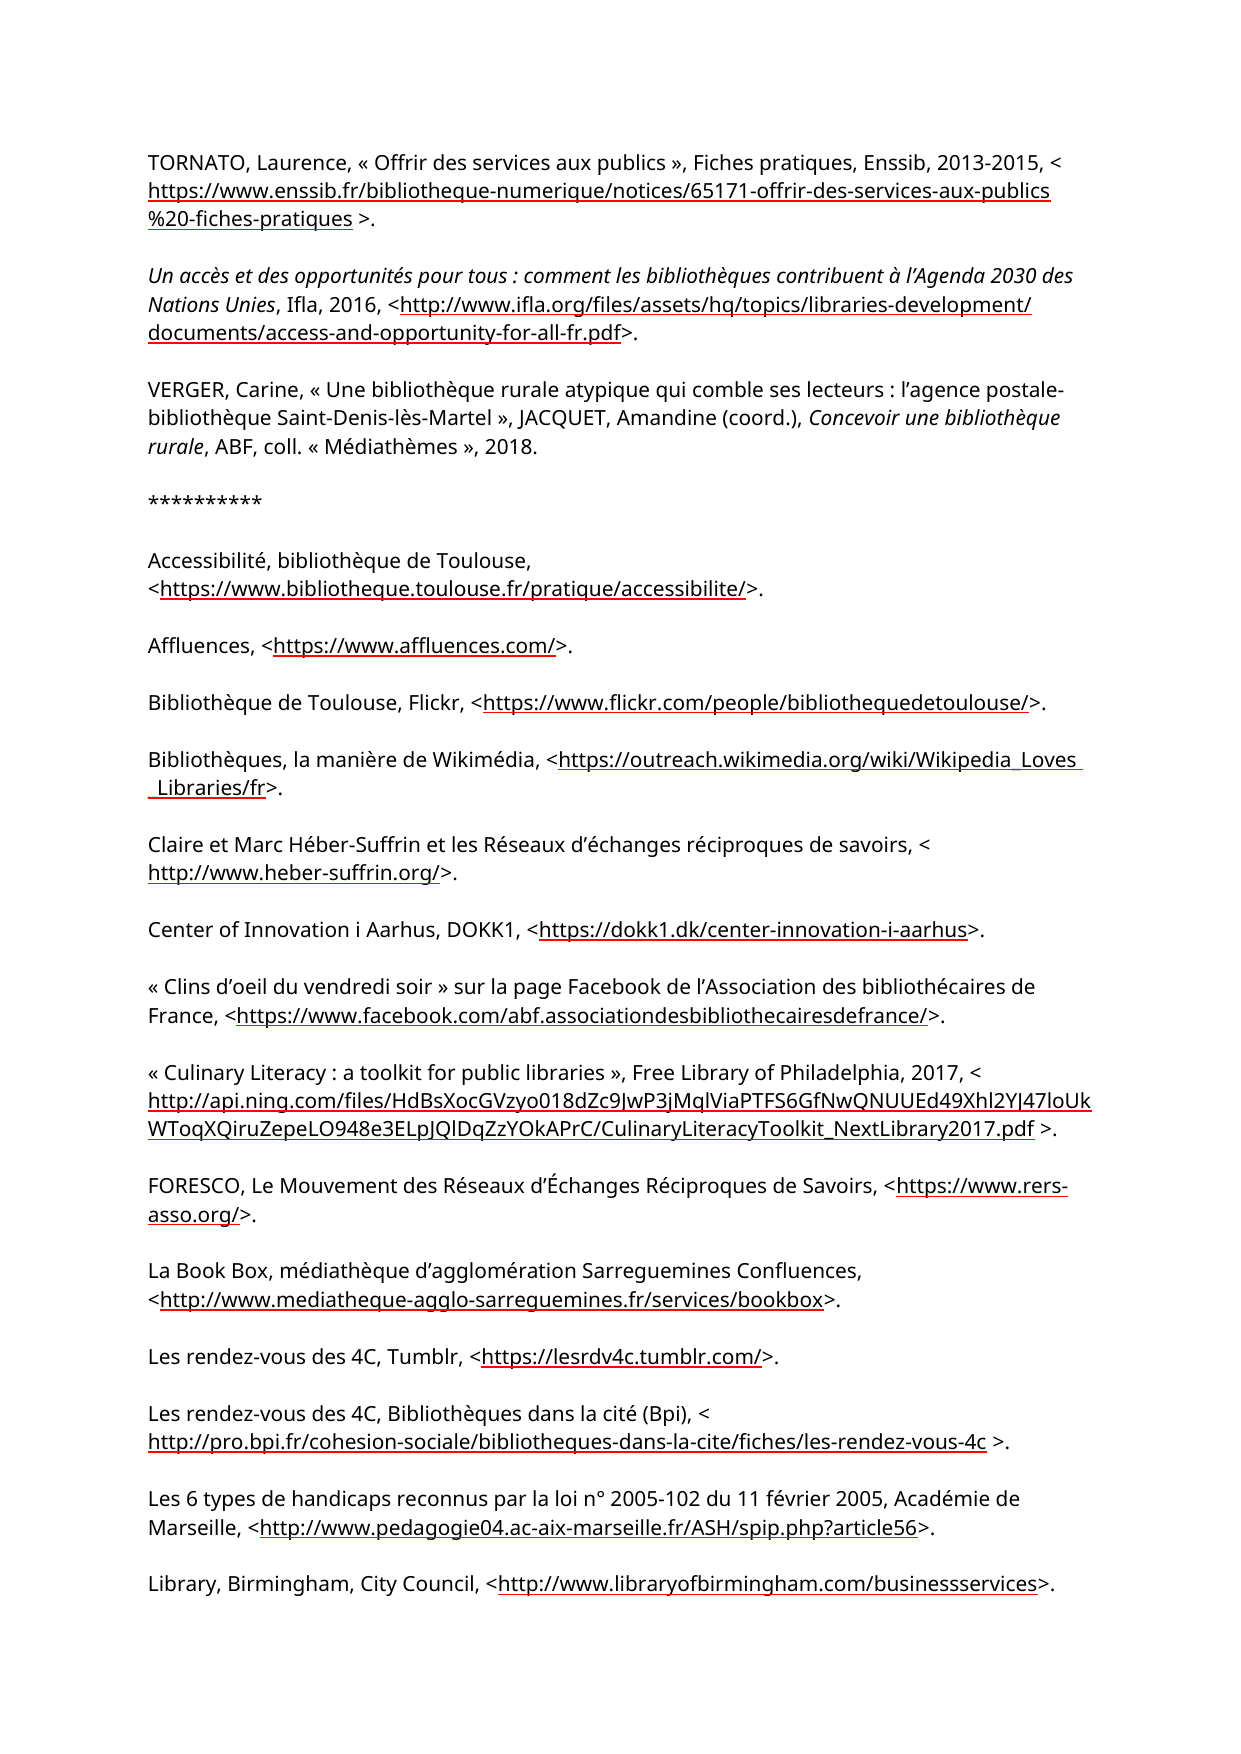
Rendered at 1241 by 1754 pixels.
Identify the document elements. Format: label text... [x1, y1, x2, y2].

text Les rendez-vous des 4C, Bibliothèques dans la cité (Bpi), < http://pro.bpi.fr/cohesion-sociale/bibliotheques-dans-la-cite/fiches/les-rendez-vous-4c >. [148, 1399, 1093, 1456]
text Library, Birmingham, City Council, <http://www.libraryofbirmingham.com/businessservices>. [148, 1569, 1093, 1598]
text « Culinary Literacy : a toolkit for public libraries », Free Library of Philadelphia, 2017, < http://api.ning.com/files/HdBsXocGVzyo018dZc9JwP3jMqlViaPTFS6GfNwQNUUEd49Xhl2YJ47loUkWToqXQiruZepeLO948e3ELpJQlDqZzYOkAPrC/CulinaryLiteracyToolkit_NextLibrary2017.pdf >. [148, 1058, 1093, 1143]
text Affluences, <https://www.affluences.com/>. [148, 631, 1093, 659]
text VERGER, Carine, « Une bibliothèque rurale atypique qui comble ses lecteurs : l’agence postale-bibliothèque Saint-Denis-lès-Martel », JACQUET, Amandine (coord.), Concevoir une bibliothèque rurale, ABF, coll. « Médiathèmes », 2018. [148, 375, 1093, 460]
text Un accès et des opportunités pour tous : comment les bibliothèques contribuent à l’Agenda 2030 des Nations Unies, Ifla, 2016, <http://www.ifla.org/files/assets/hq/topics/libraries-development/documents/access-and-opportunity-for-all-fr.pdf>. [148, 261, 1093, 347]
text Center of Innovation i Aarhus, DOKK1, <https://dokk1.dk/center-innovation-i-aarhus>. [148, 915, 1093, 944]
text Les rendez-vous des 4C, Tumblr, <https://lesrdv4c.tumblr.com/>. [148, 1342, 1093, 1370]
text Bibliothèques, la manière de Wikimédia, <https://outreach.wikimedia.org/wiki/Wikipedia_Loves _Libraries/fr>. [148, 745, 1093, 802]
text TORNATO, Laurence, « Offrir des services aux publics », Fiches pratiques, Enssib, 2013-2015, < https://www.enssib.fr/bibliotheque-numerique/notices/65171-offrir-des-services-aux-publics%20-fiches-pratiques >. [148, 148, 1093, 233]
text ********** [148, 489, 1093, 517]
text Claire et Marc Héber-Suffrin et les Réseaux d’échanges réciproques de savoirs, < http://www.heber-suffrin.org/>. [148, 830, 1093, 887]
text Accessibilité, bibliothèque de Toulouse, <https://www.bibliotheque.toulouse.fr/pratique/accessibilite/>. [148, 546, 1093, 603]
text Les 6 types de handicaps reconnus par la loi n° 2005-102 du 11 février 2005, Académie de Marseille, <http://www.pedagogie04.ac-aix-marseille.fr/ASH/spip.php?article56>. [148, 1484, 1093, 1541]
text « Clins d’oeil du vendredi soir » sur la page Facebook de l’Association des bibliothécaires de France, <https://www.facebook.com/abf.associationdesbibliothecairesdefrance/>. [148, 972, 1093, 1029]
text Bibliothèque de Toulouse, Flickr, <https://www.flickr.com/people/bibliothequedetoulouse/>. [148, 688, 1093, 716]
text FORESCO, Le Mouvement des Réseaux d’Échanges Réciproques de Savoirs, <https://www.rers-asso.org/>. [148, 1171, 1093, 1228]
text La Book Box, médiathèque d’agglomération Sarreguemines Confluences, <http://www.mediatheque-agglo-sarreguemines.fr/services/bookbox>. [148, 1257, 1093, 1313]
